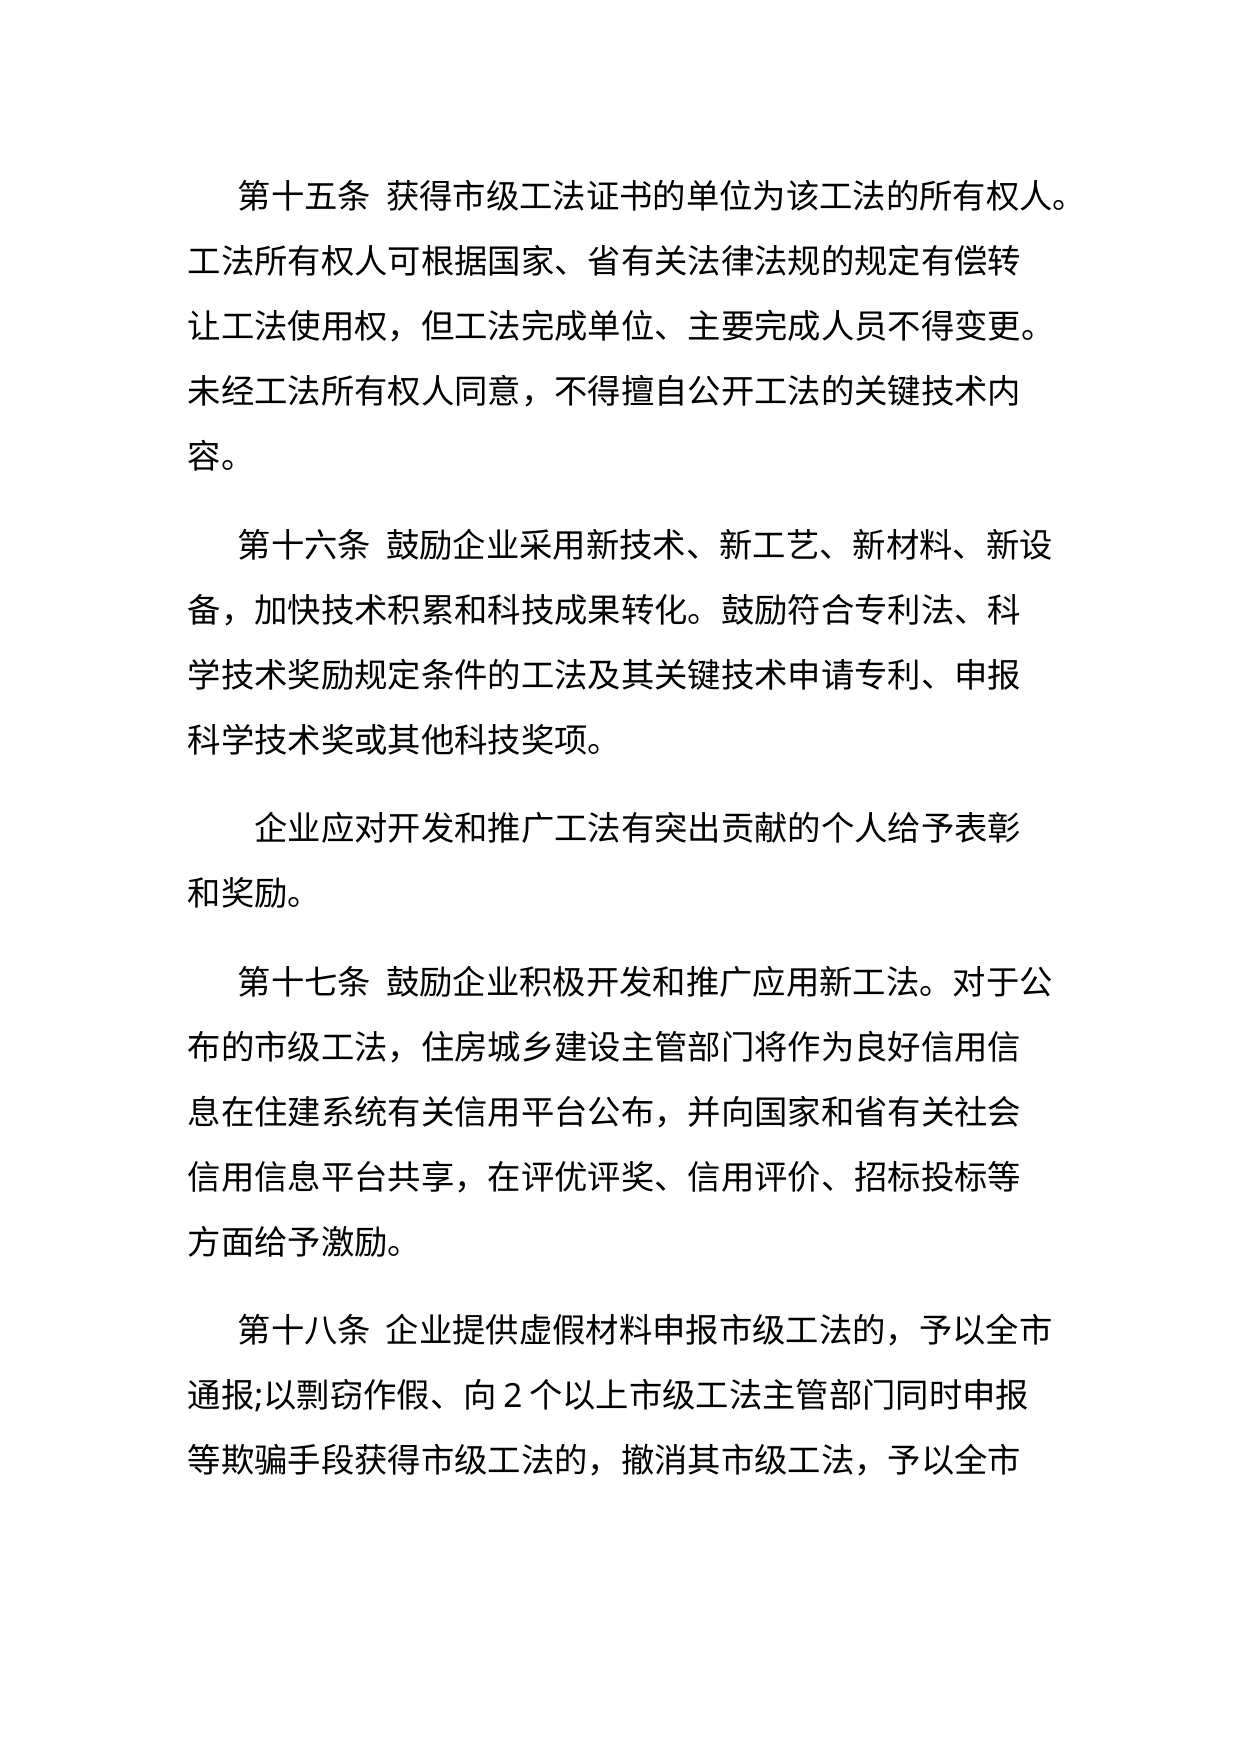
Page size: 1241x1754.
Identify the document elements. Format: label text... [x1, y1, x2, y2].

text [187, 1296, 1053, 1491]
text 第十七条 鼓励企业积极开发和推广应用新工法。对于公布的市级工法，住房城乡建设主管部门将作为良好信用信息在住建系统有关信用平台公布，并向国家和省有关社会信用信息平台共享，在评优评奖、信用评价、招标投标等方面给予激励。 [187, 947, 1053, 1272]
text 企业应对开发和推广工法有突出贡献的个人给予表彰和奖励。 [187, 794, 1053, 924]
text 第十六条 鼓励企业采用新技术、新工艺、新材料、新设备，加快技术积累和科技成果转化。鼓励符合专利法、科学技术奖励规定条件的工法及其关键技术申请专利、申报科学技术奖或其他科技奖项。 [187, 510, 1053, 770]
text 第十五条 获得市级工法证书的单位为该工法的所有权人。工法所有权人可根据国家、省有关法律法规的规定有偿转让工法使用权，但工法完成单位、主要完成人员不得变更。未经工法所有权人同意，不得擅自公开工法的关键技术内容。 [187, 162, 1053, 487]
